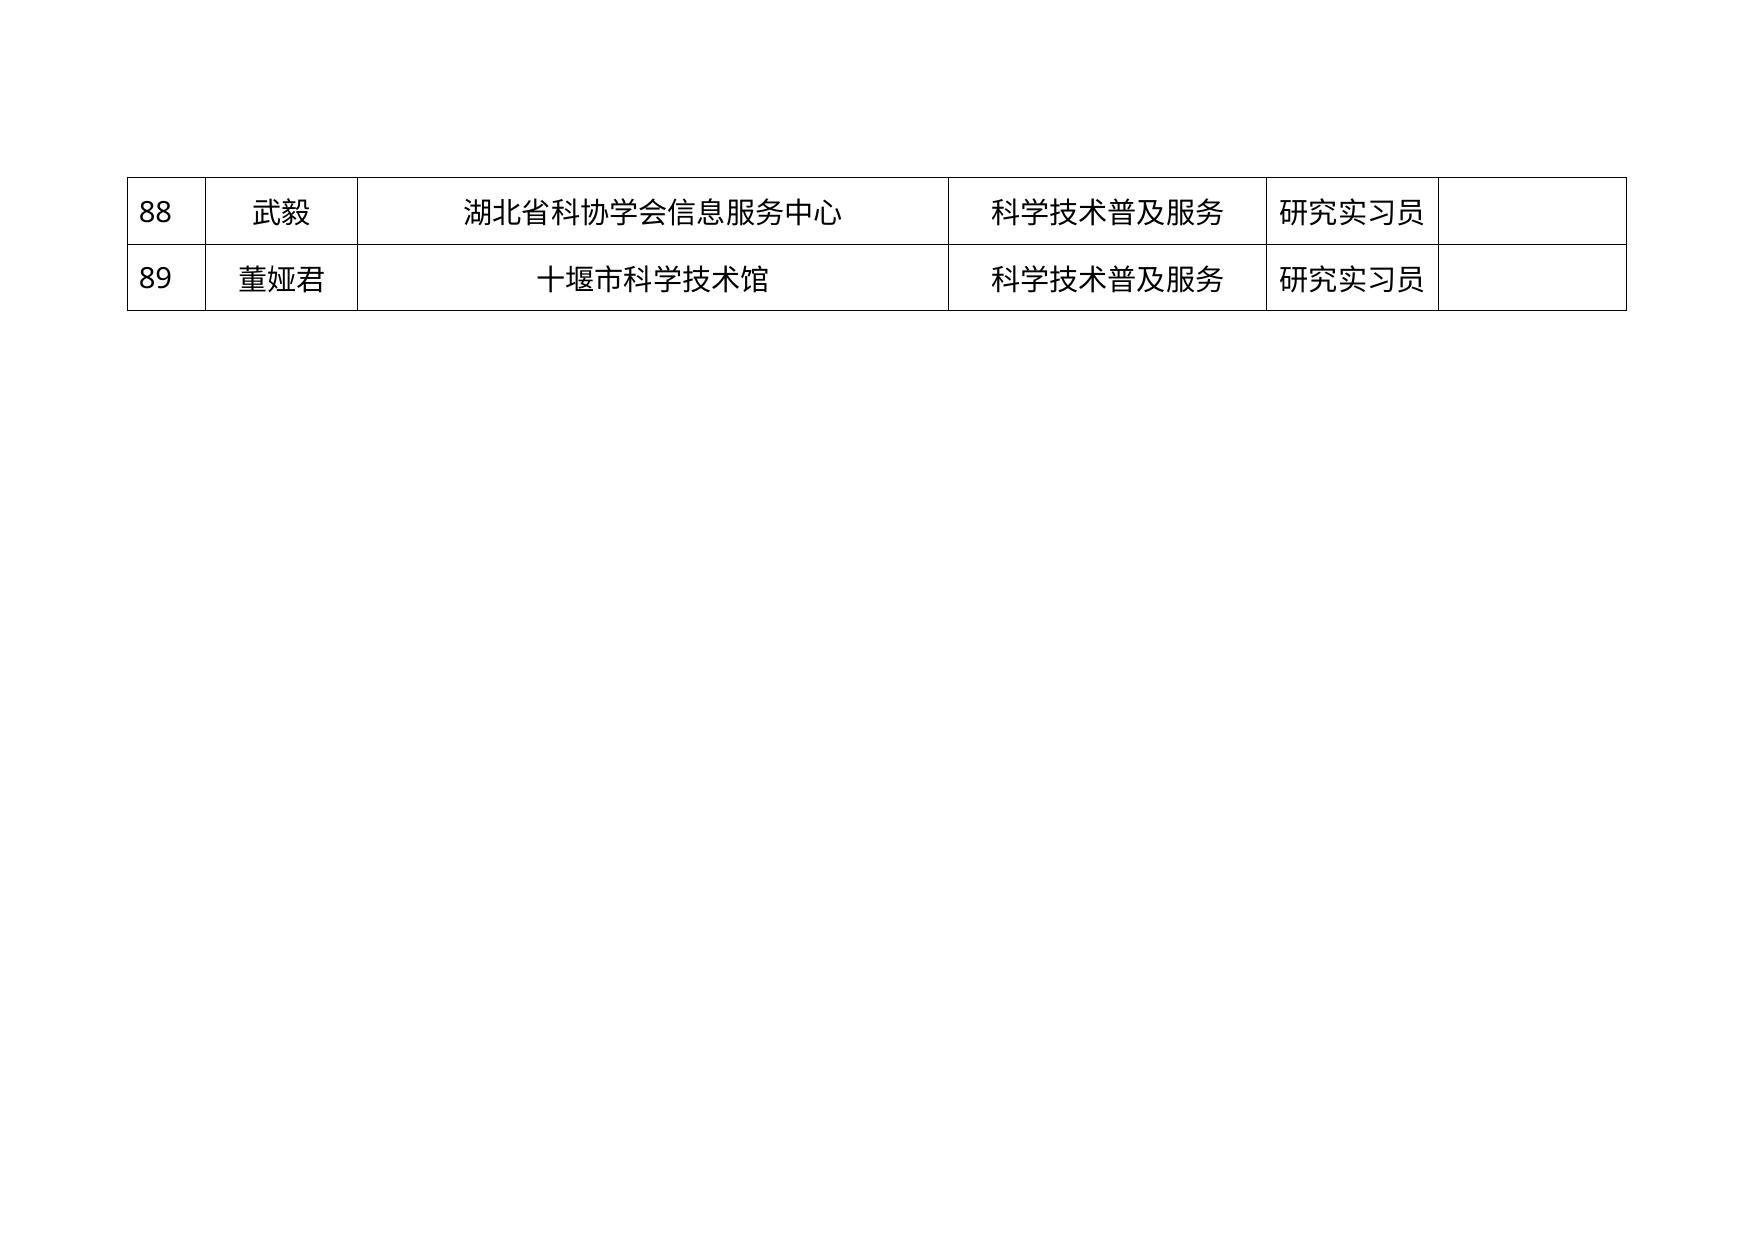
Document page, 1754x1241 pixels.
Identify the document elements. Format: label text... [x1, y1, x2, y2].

table_cell [128, 178, 205, 244]
table_cell 董娅君 [206, 245, 357, 310]
table_cell 研究实习员 [1267, 178, 1438, 244]
table_cell 科学技术普及服务 [949, 245, 1266, 310]
table_cell 湖北省科协学会信息服务中心 [358, 178, 948, 244]
table_cell [128, 245, 205, 310]
table_cell 研究实习员 [1267, 245, 1438, 310]
table_cell 武毅 [206, 178, 357, 244]
table_cell [1439, 178, 1626, 244]
table_cell 科学技术普及服务 [949, 178, 1266, 244]
table_cell [1439, 245, 1626, 310]
table_cell 十堰市科学技术馆 [358, 245, 948, 310]
